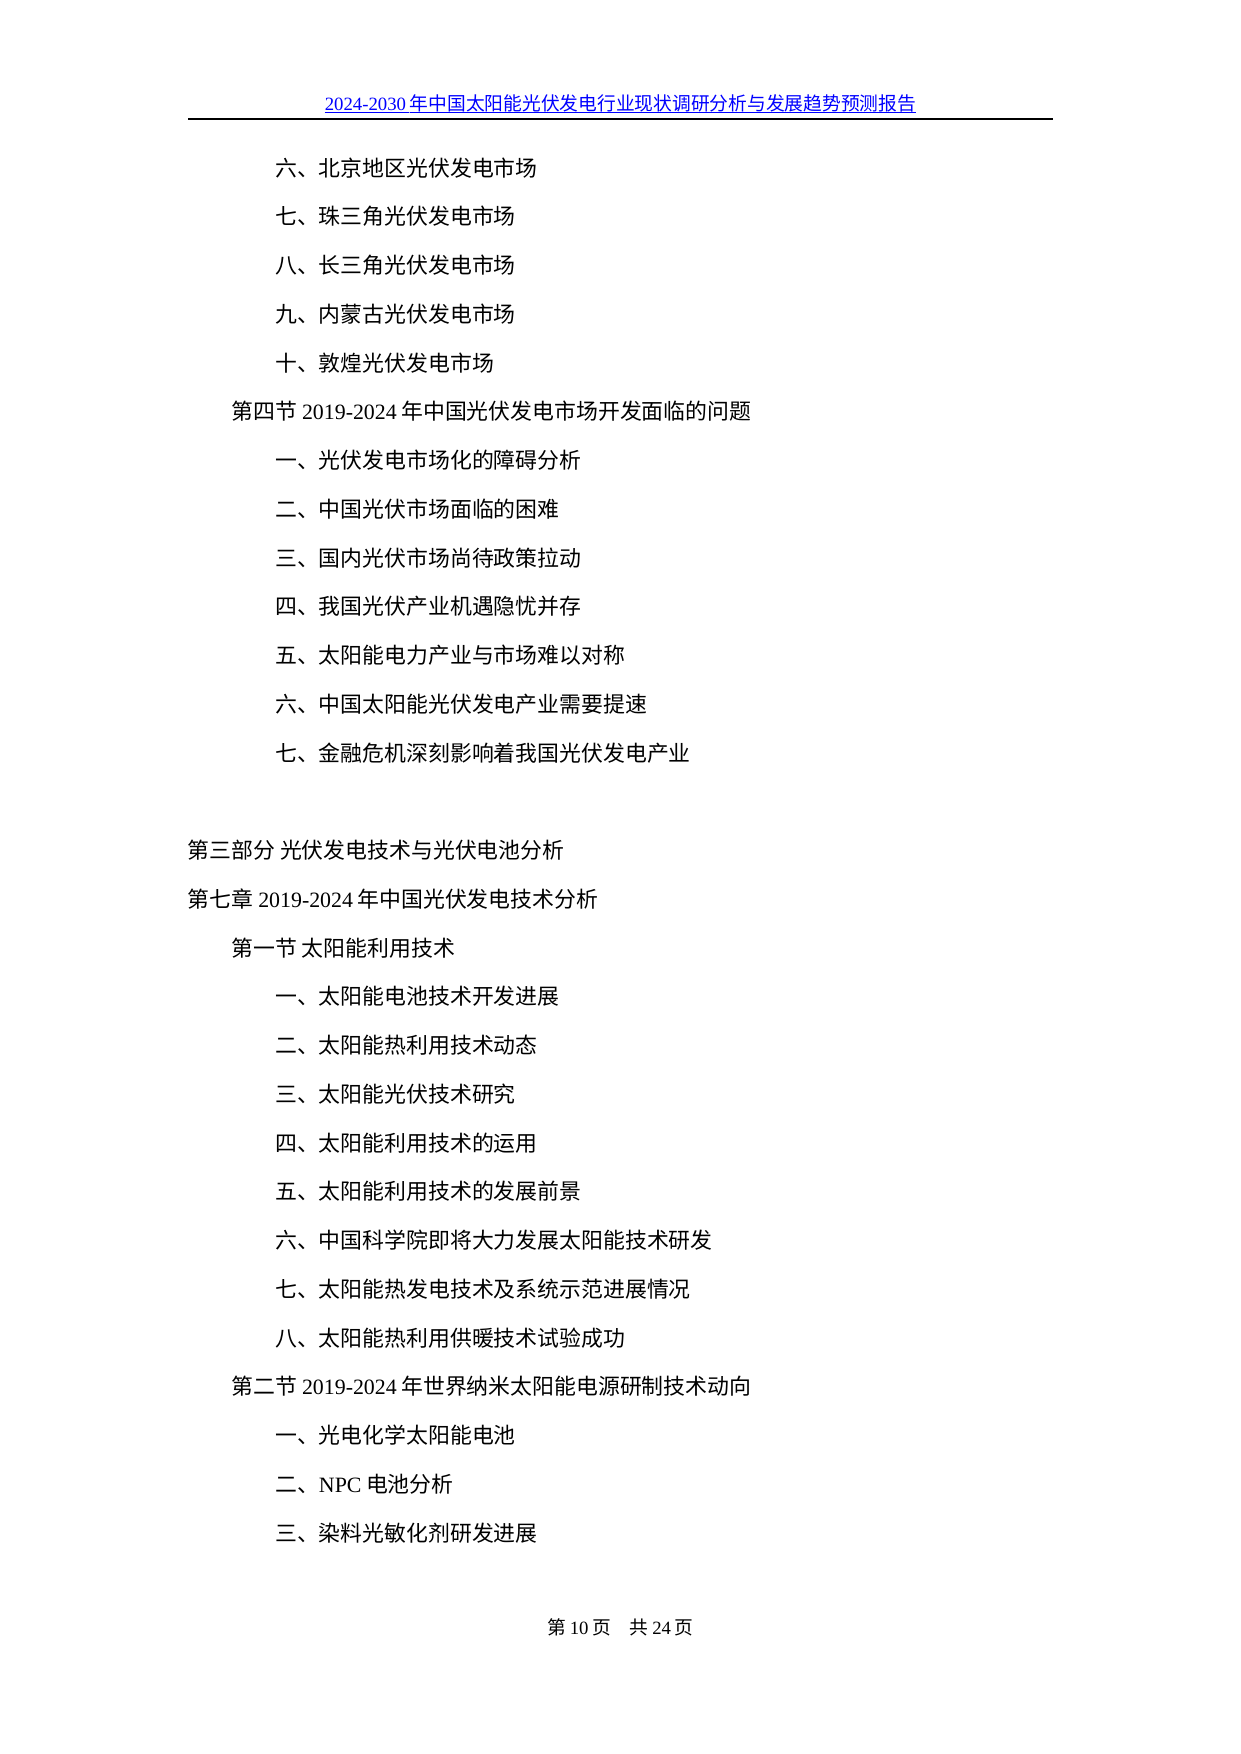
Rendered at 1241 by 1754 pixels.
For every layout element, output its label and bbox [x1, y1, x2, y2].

text [187, 150, 1053, 1548]
